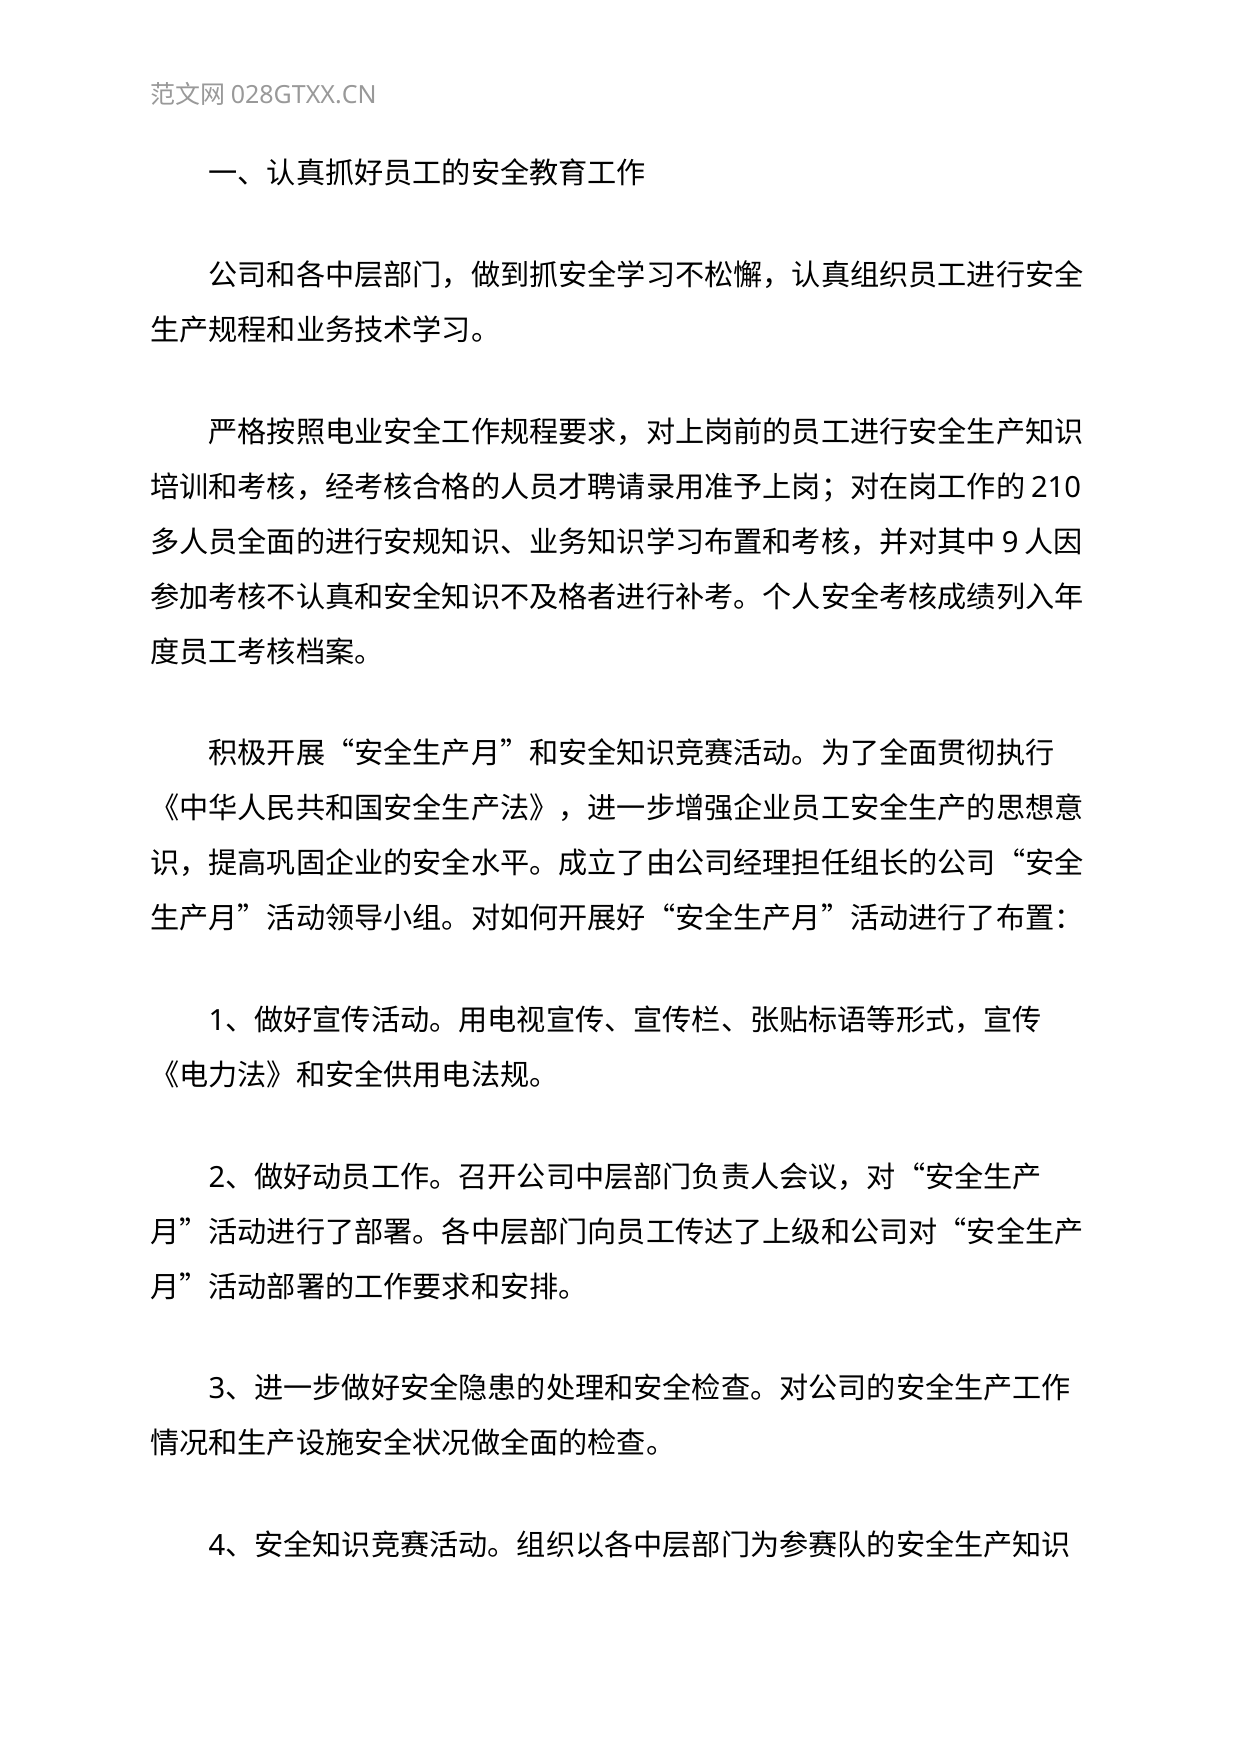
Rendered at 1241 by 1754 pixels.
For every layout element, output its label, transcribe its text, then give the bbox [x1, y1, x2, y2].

text 积极开展“安全生产月”和安全知识竞赛活动。为了全面贯彻执行《中华人民共和国安全生产法》，进一步增强企业员工安全生产的思想意识，提高巩固企业的安全水平。成立了由公司经理担任组长的公司“安全生产月”活动领导小组。对如何开展好“安全生产月”活动进行了布置： [150, 730, 1090, 937]
text 3、进一步做好安全隐患的处理和安全检查。对公司的安全生产工作情况和生产设施安全状况做全面的检查。 [150, 1365, 1090, 1462]
text 1、做好宣传活动。用电视宣传、宣传栏、张贴标语等形式，宣传《电力法》和安全供用电法规。 [150, 996, 1090, 1094]
text 一、认真抓好员工的安全教育工作 [150, 150, 1090, 192]
text 公司和各中层部门，做到抓安全学习不松懈，认真组织员工进行安全生产规程和业务技术学习。 [150, 252, 1090, 349]
text 严格按照电业安全工作规程要求，对上岗前的员工进行安全生产知识培训和考核，经考核合格的人员才聘请录用准予上岗；对在岗工作的210多人员全面的进行安规知识、业务知识学习布置和考核，并对其中9人因参加考核不认真和安全知识不及格者进行补考。个人安全考核成绩列入年度员工考核档案。 [150, 408, 1090, 671]
text 2、做好动员工作。召开公司中层部门负责人会议，对“安全生产月”活动进行了部署。各中层部门向员工传达了上级和公司对“安全生产月”活动部署的工作要求和安排。 [150, 1153, 1090, 1305]
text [150, 1522, 1090, 1564]
